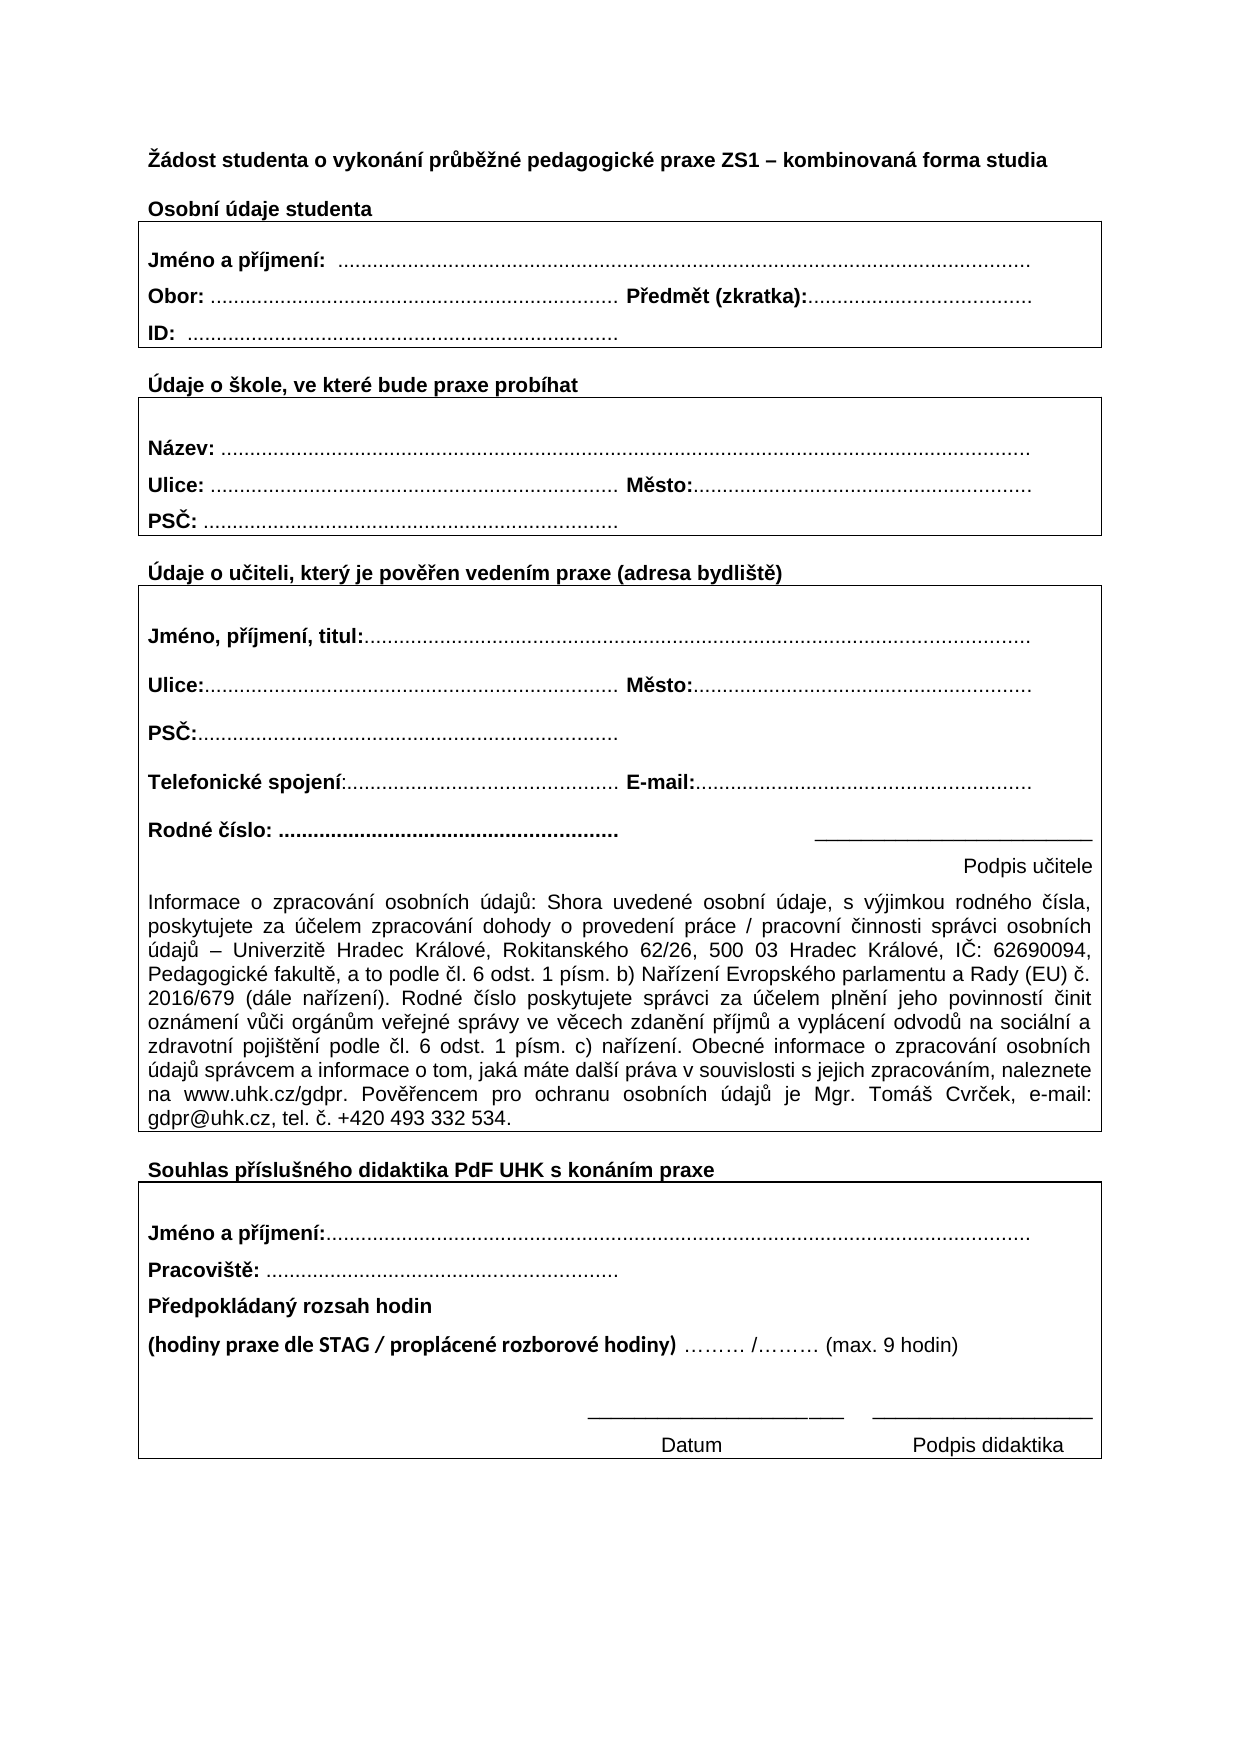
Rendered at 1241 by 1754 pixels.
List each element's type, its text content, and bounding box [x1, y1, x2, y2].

text Rodné číslo: ________________________ [139, 815, 1101, 842]
text Podpis učitele [139, 851, 1101, 878]
text ___________________ ___ ___________________ [139, 1393, 1101, 1420]
text Informace o zpracování osobních údajů: Shora uvedené osobní údaje, s výjimkou rodného čísla, poskytujete za účelem zpracování dohody o provedení práce / pracovní činnosti správci osobních údajů – Univerzitě Hradec Králové, Rokitanského 62/26, 500 03 Hradec Králové, IČ: 62690094, Pedagogické fakultě, a to podle čl. 6 odst. 1 písm. b) Nařízení Evropského parlamentu a Rady (EU) č. 2016/679 (dále nařízení). Rodné číslo poskytujete správci za účelem plnění jeho povinností činit oznámení vůči orgánům veřejné správy ve věcech zdanění příjmů a vyplácení odvodů na sociální a zdravotní pojištění podle čl. 6 odst. 1 písm. c) nařízení. Obecné informace o zpracování osobních údajů správcem a informace o tom, jaká máte další práva v souvislosti s jejich zpracováním, naleznete na www.uhk.cz/gdpr. Pověřencem pro ochranu osobních údajů je Mgr. Tomáš Cvrček, e-mail: gdpr@uhk.cz, tel. č. +420 493 332 534. [139, 887, 1101, 1131]
text Obor: Předmět (zkratka): [139, 281, 1101, 308]
text PSČ: [139, 506, 1101, 535]
text Jméno a příjmení: [148, 248, 1093, 272]
text Předpokládaný rozsah hodin [139, 1291, 1101, 1318]
text Telefonické spojení: E-mail: [139, 766, 1101, 793]
text Údaje o učiteli, který je pověřen vedením praxe (adresa bydliště) [148, 561, 1093, 585]
text ID: [139, 317, 1101, 347]
text Ulice: Město: [139, 669, 1101, 697]
text PSČ: [139, 718, 1101, 745]
text (hodiny praxe dle STAG / proplácené rozborové hodiny) ……… /……… (max. 9 hodin) [139, 1327, 1101, 1358]
text Osobní údaje studenta [148, 197, 1093, 221]
text Jméno a příjmení: [139, 1218, 1101, 1245]
text Žádost studenta o vykonání průběžné pedagogické praxe ZS1 – kombinovaná forma studia [148, 148, 1093, 172]
text Datum Podpis didaktika [139, 1429, 1101, 1458]
text Ulice: Město: [139, 469, 1101, 497]
text Pracoviště: [139, 1254, 1101, 1281]
text Jméno, příjmení, titul: [139, 621, 1101, 648]
text Souhlas příslušného didaktika PdF UHK s konáním praxe [148, 1157, 1093, 1181]
text Název: [139, 433, 1101, 460]
text Údaje o škole, ve které bude praxe probíhat [148, 373, 1093, 397]
